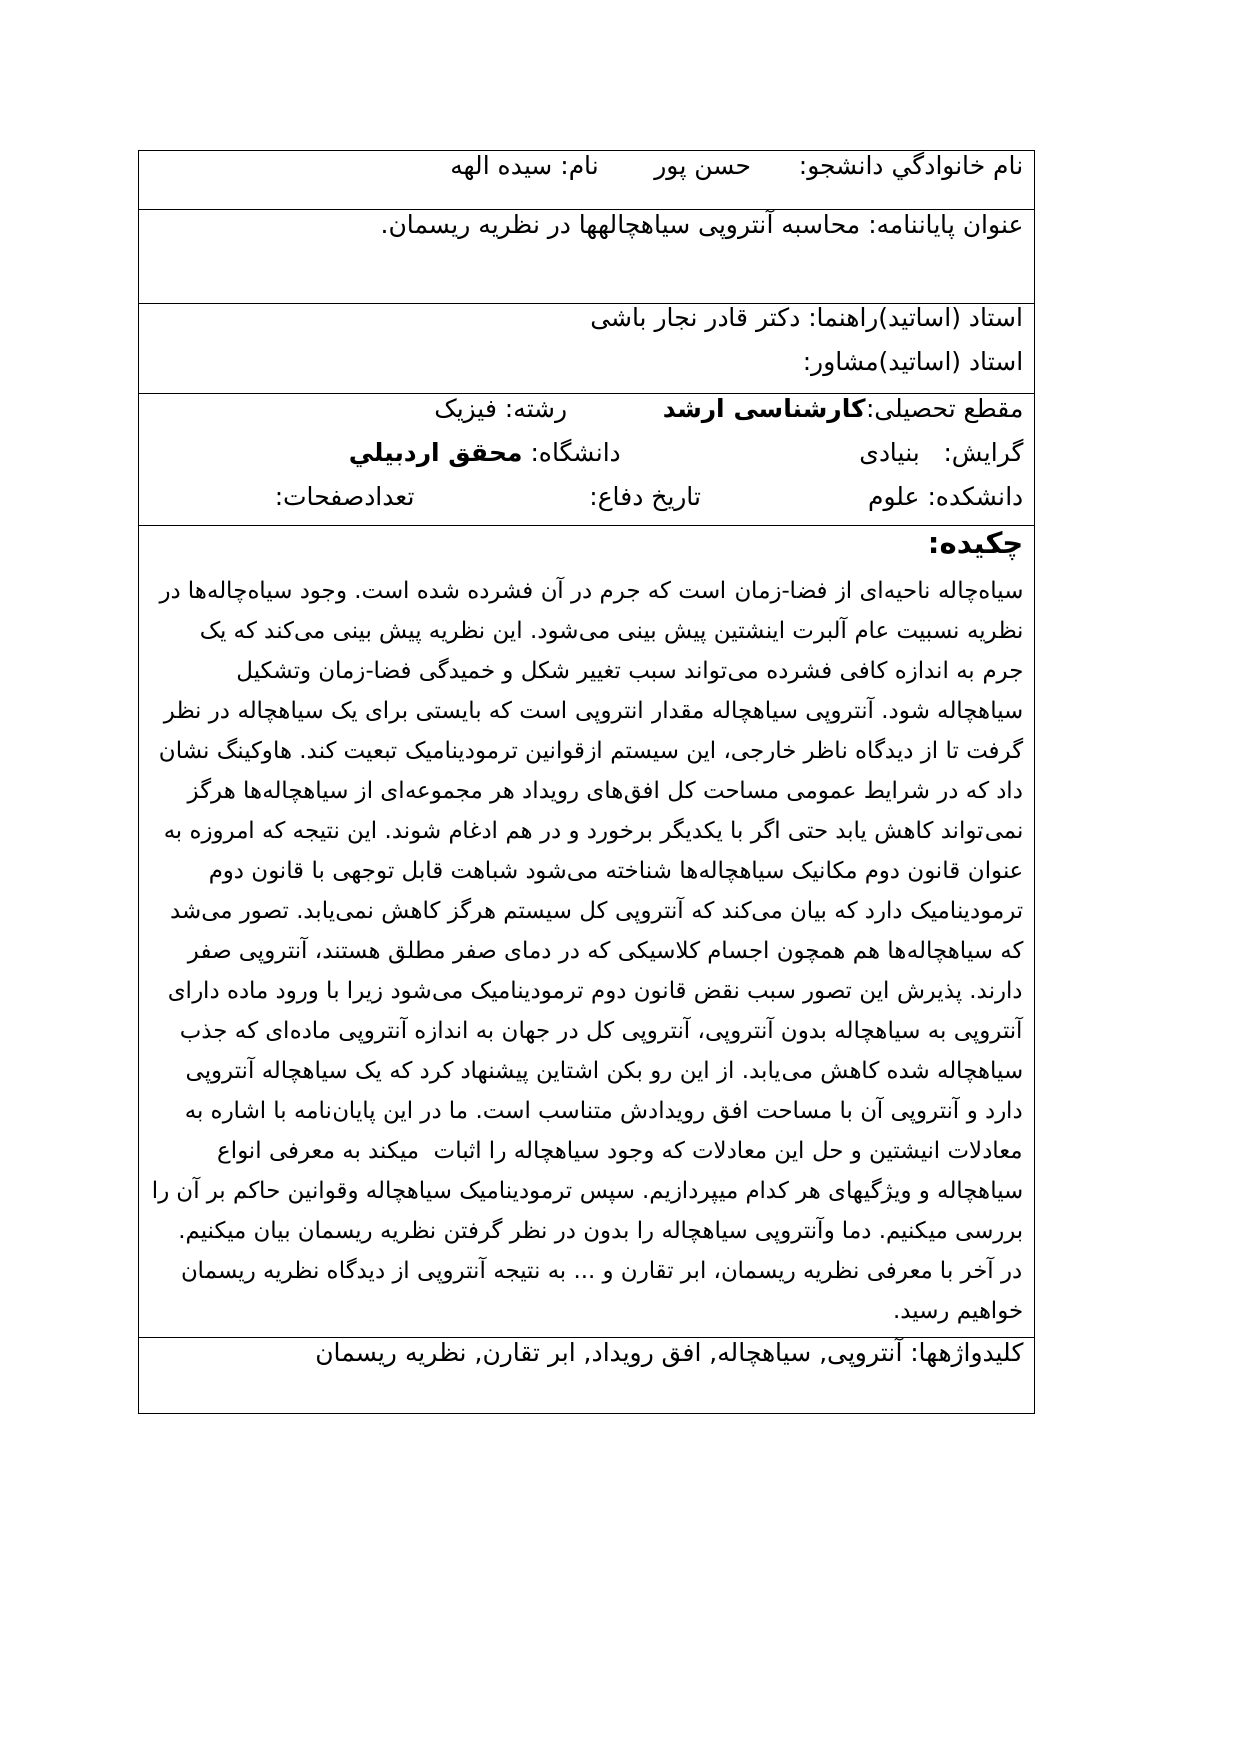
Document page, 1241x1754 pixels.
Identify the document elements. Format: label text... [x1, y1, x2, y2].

table_cell استاد (اساتید)راهنما: دکتر قادر نجار باشی استاد (اساتید)مشاور: [139, 304, 1034, 393]
table_cell چكيده: سیاه‌چاله ناحیه‌ای از فضا-زمان است که جرم در آن فشرده شده است. وجود سیاه‌چاله‌ها در نظریه نسبیت عام آلبرت اینشتین پیش بینی می‌شود. این نظریه پیش بینی می‌کند که یک جرم به اندازه کافی فشرده می‌تواند سبب تغییر شکل و خمیدگی فضا-زمان وتشکیل سیاهچاله شود. آنتروپی سیاهچاله مقدار انتروپی است که بایستی برای یک سیاهچاله در نظر گرفت تا از دیدگاه ناظر خارجی، این سیستم ازقوانین ترمودینامیک تبعیت کند. هاوکینگ نشان داد که در شرایط عمومی مساحت کل افق‌های رویداد هر مجموعه‌ای از سیاهچاله‌ها هرگز نمی‌تواند کاهش یابد حتی اگر با یکدیگر برخورد و در هم ادغام شوند. این نتیجه که امروزه به عنوان قانون دوم مکانیک سیاهچاله‌ها شناخته می‌شود شباهت قابل توجهی با قانون دوم ترمودینامیک دارد که بیان می‌کند که آنتروپی کل سیستم هرگز کاهش نمی‌یابد. تصور می‌شد که سیاهچاله‌ها هم همچون اجسام کلاسیکی که در دمای صفر مطلق هستند، آنتروپی صفر دارند. پذیرش این تصور سبب نقض قانون دوم ترمودینامیک می‌شود زیرا با ورود ماده دارای آنتروپی به سیاهچاله بدون آنتروپی، آنتروپی کل در جهان به اندازه آنتروپی ماده‌ای که جذب سیاهچاله شده کاهش می‌یابد. از این رو بکن اشتاین پیشنهاد کرد که یک سیاهچاله آنتروپی دارد و آنتروپی آن با مساحت افق رویدادش متناسب است. ما در این پایان‌نامه با اشاره به معادلات انیشتین و حل این معادلات که وجود سیاهچاله را اثبات میکند به معرفی انواع سیاهچاله و ویژگیهای هر کدام میپردازیم. سپس ترمودینامیک سیاهچاله وقوانین حاکم بر آن را بررسی میکنیم. دما وآنتروپی سیاهچاله را بدون در نظر گرفتن نظریه ریسمان بیان میکنیم. در آخر با معرفی نظریه ریسمان، ابر تقارن و ... به نتیجه آنتروپی از دیدگاه نظریه ریسمان خواهیم رسید. [139, 526, 1034, 1337]
table_cell مقطع تحصيلی:کارشناسی ارشد رشته: فیزیک گرايش: بنیادی دانشگاه: محقق اردبيلي دانشكده: علوم تاريخ دفاع: تعدادصفحات: [139, 394, 1034, 525]
table_cell عنوان پاياننامه: محاسبه آنتروپی سیاهچالهها در نظریه ریسمان. [139, 210, 1034, 302]
table_cell كليدواژهها: آنتروپی, سیاهچاله, افق رویداد, ابر تقارن, نظریه ریسمان [139, 1338, 1034, 1412]
table_header نام خانوادگي دانشجو: حسن پور نام: سیده الهه [139, 151, 1034, 209]
